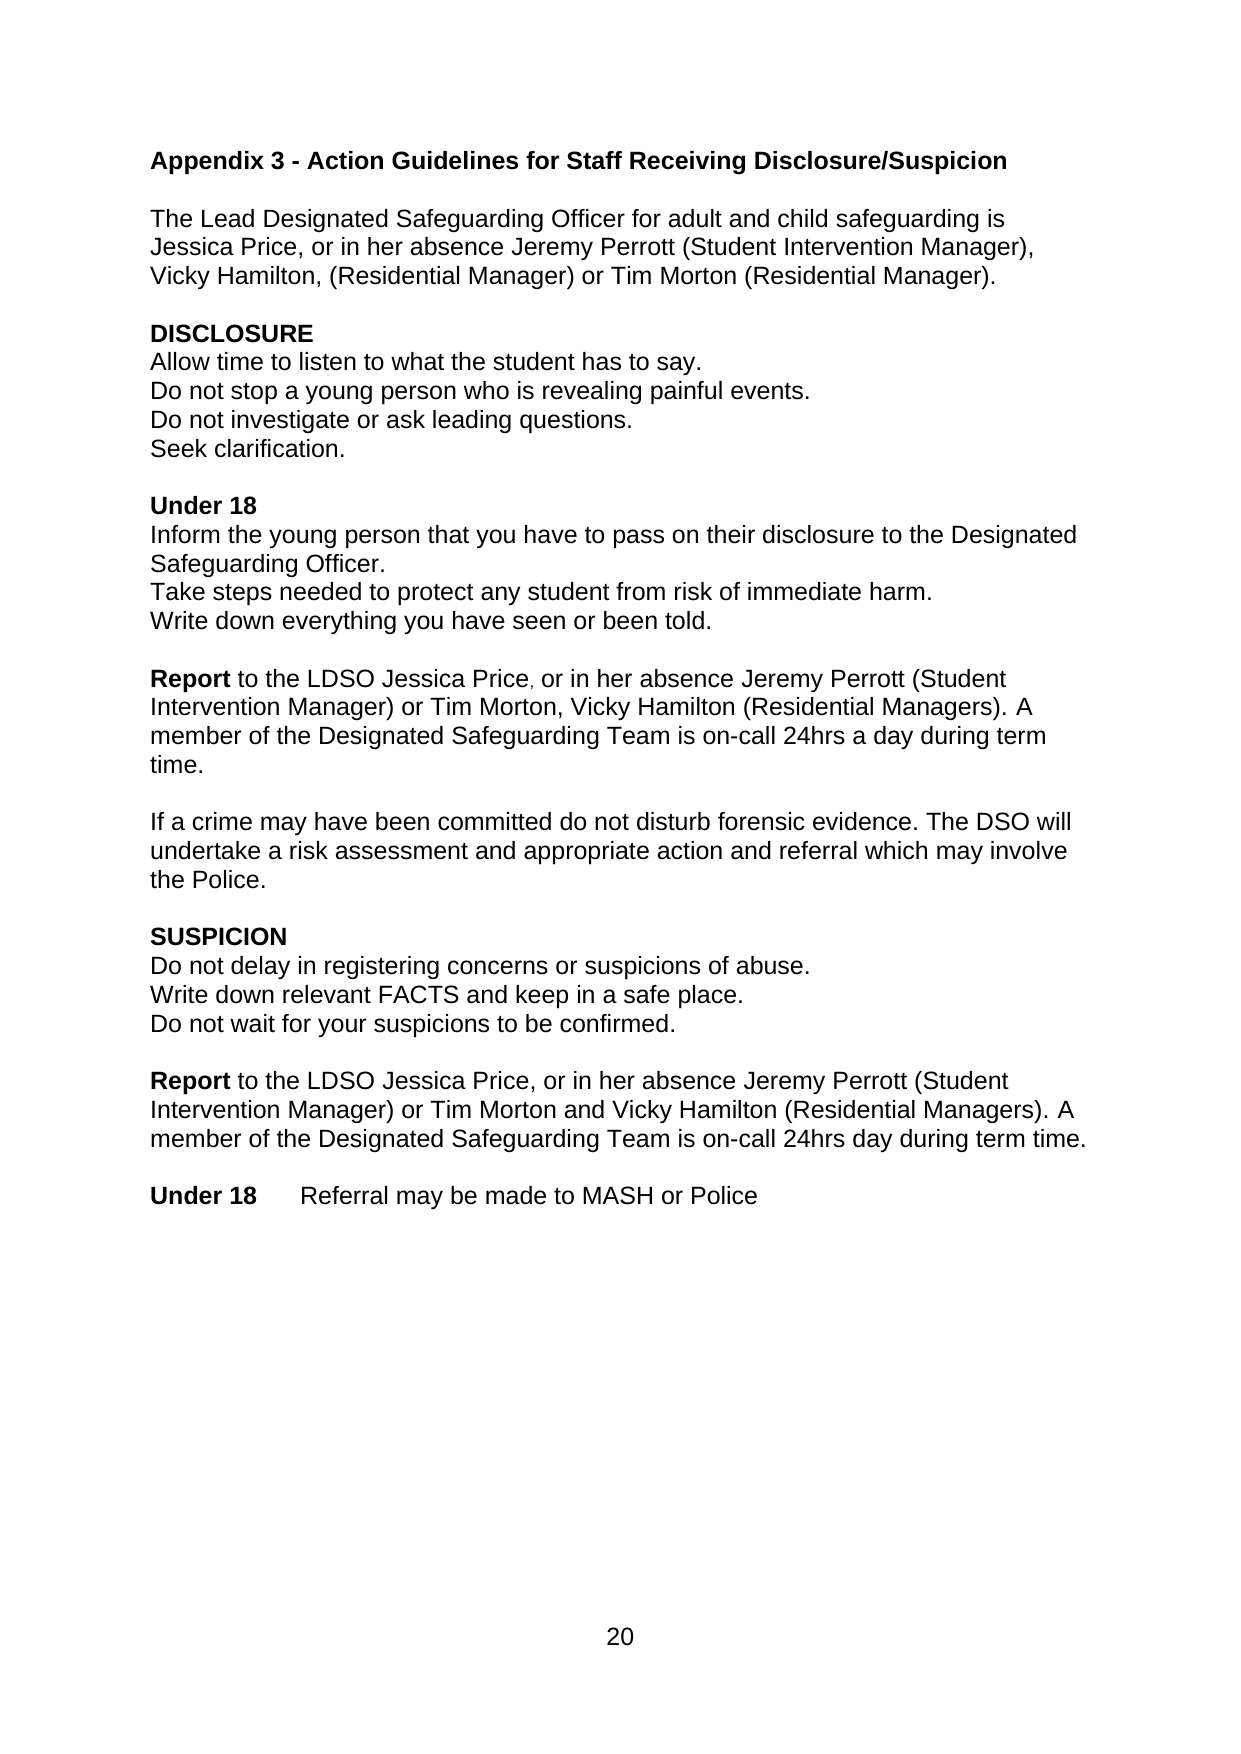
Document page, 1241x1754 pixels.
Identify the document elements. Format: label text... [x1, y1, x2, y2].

text Report to the LDSO Jessica Price, or in her absence Jeremy Perrott (Student Intervention Manager) or Tim Morton and Vicky Hamilton (Residential Managers). A member of the Designated Safeguarding Team is on-call 24hrs day during term time. [150, 1066, 1090, 1152]
text Seek clarification. [150, 434, 1090, 462]
text If a crime may have been committed do not disturb forensic evidence. The DSO will undertake a risk assessment and appropriate action and referral which may involve the Police. [150, 807, 1090, 894]
text Do not stop a young person who is revealing painful events. [150, 376, 1090, 405]
text DISCLOSURE [150, 319, 1090, 347]
text Under 18 [150, 491, 1090, 520]
text SUSPICION [150, 922, 1090, 951]
text Write down relevant FACTS and keep in a safe place. [150, 980, 1090, 1009]
text Allow time to listen to what the student has to say. [150, 347, 1090, 376]
subtitle Appendix 3 - Action Guidelines for Staff Receiving Disclosure/Suspicion [150, 146, 1090, 175]
text Report to the LDSO Jessica Price, or in her absence Jeremy Perrott (Student Intervention Manager) or Tim Morton, Vicky Hamilton (Residential Managers). A member of the Designated Safeguarding Team is on-call 24hrs a day during term time. [150, 664, 1090, 779]
text Do not delay in registering concerns or suspicions of abuse. [150, 951, 1090, 980]
text The Lead Designated Safeguarding Officer for adult and child safeguarding is Jessica Price, or in her absence Jeremy Perrott (Student Intervention Manager), Vicky Hamilton, (Residential Manager) or Tim Morton (Residential Manager). [150, 204, 1090, 290]
text Under 18 Referral may be made to MASH or Police [150, 1181, 1090, 1210]
text Take steps needed to protect any student from risk of immediate harm. [150, 577, 1090, 606]
text Do not investigate or ask leading questions. [150, 405, 1090, 434]
text Do not wait for your suspicions to be confirmed. [150, 1009, 1090, 1037]
text Write down everything you have seen or been told. [150, 606, 1090, 635]
text Inform the young person that you have to pass on their disclosure to the Designated Safeguarding Officer. [150, 520, 1090, 577]
